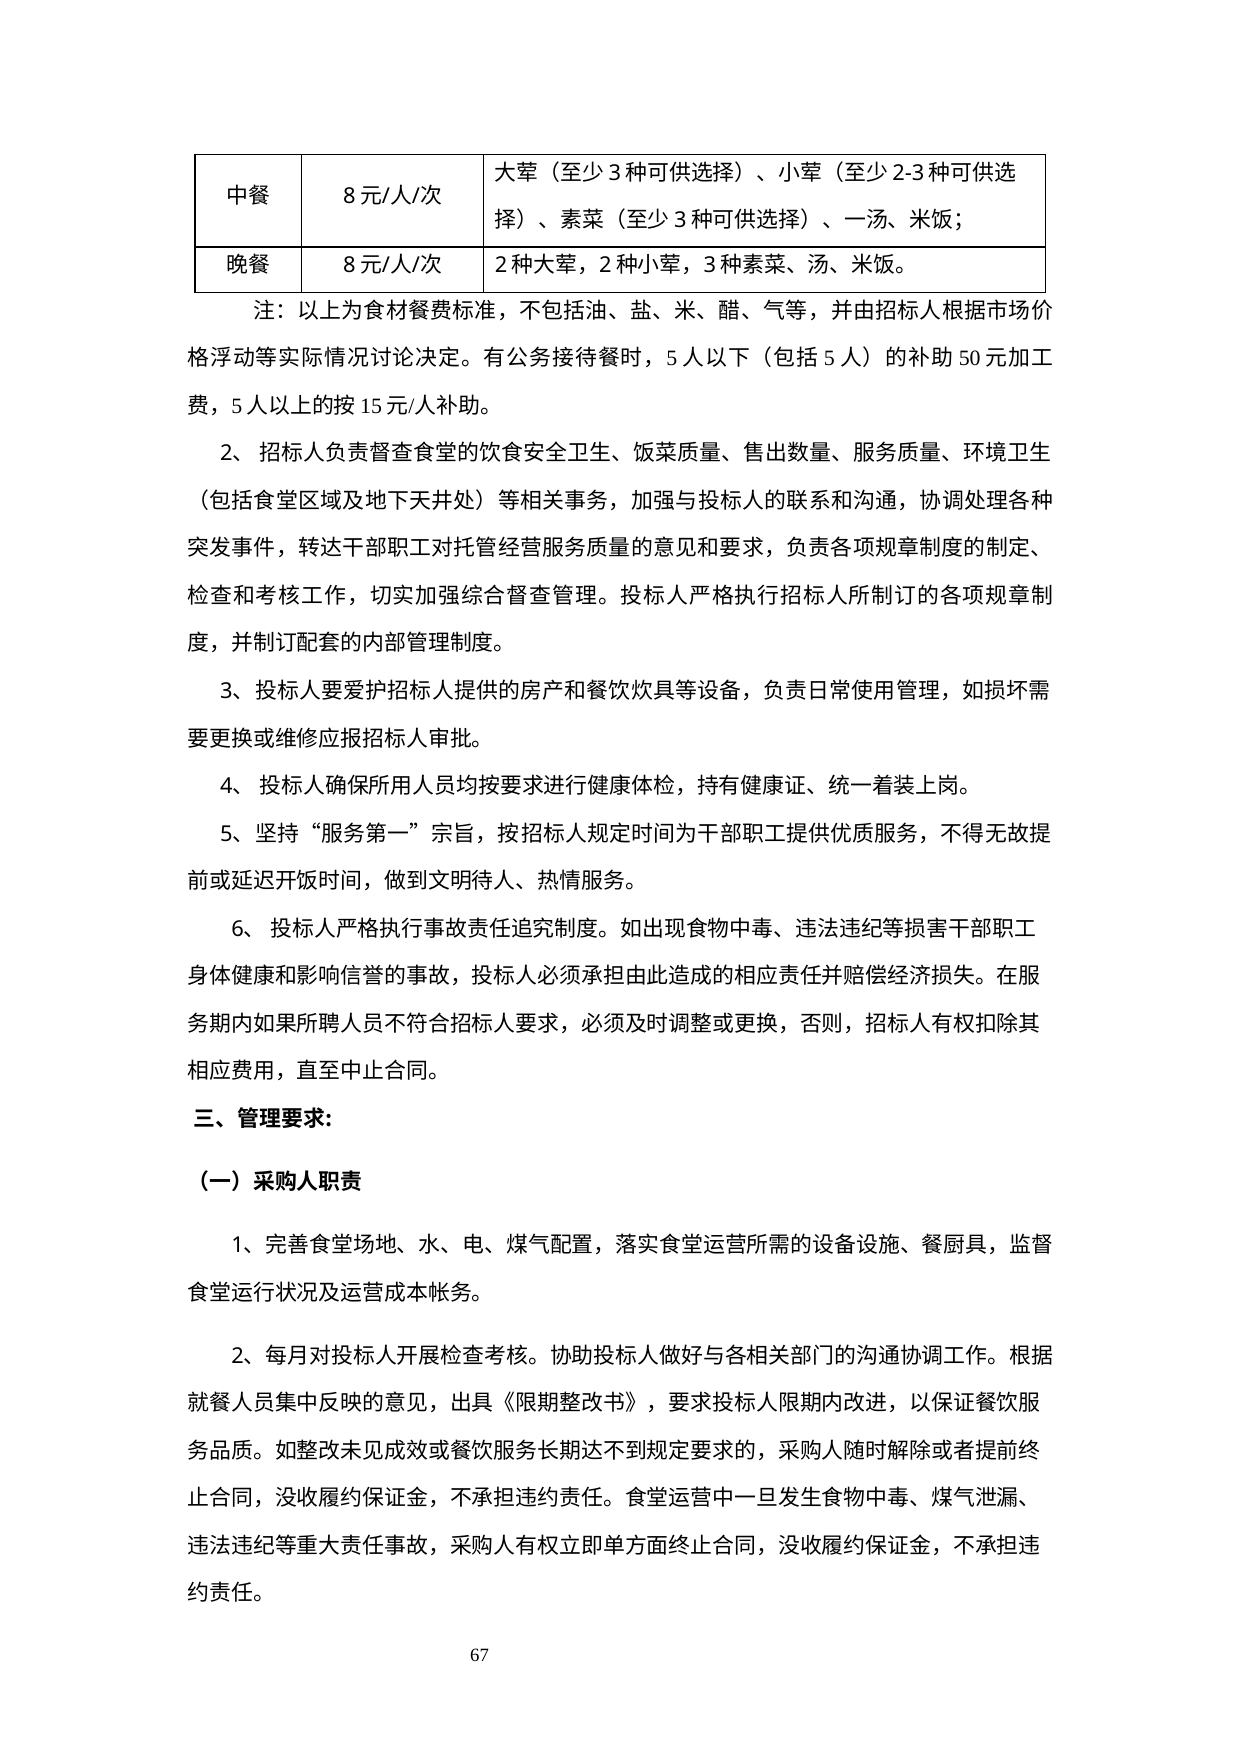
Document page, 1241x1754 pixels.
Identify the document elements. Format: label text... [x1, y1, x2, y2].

table_cell 8元/人/次 [302, 155, 483, 246]
text 2、 招标人负责督查食堂的饮食安全卫生、饭菜质量、售出数量、服务质量、环境卫生（包括食堂区域及地下天井处）等相关事务，加强与投标人的联系和沟通，协调处理各种突发事件，转达干部职工对托管经营服务质量的意见和要求，负责各项规章制度的制定、检查和考核工作，切实加强综合督查管理。投标人严格执行招标人所制订的各项规章制度，并制订配套的内部管理制度。 [187, 435, 1053, 657]
table_cell 8元/人/次 [302, 248, 483, 292]
table_cell 大荤（至少3种可供选择）、小荤（至少2-3种可供选择）、素菜（至少3种可供选择）、一汤、米饭； [484, 155, 1045, 246]
text 2、每月对投标人开展检查考核。协助投标人做好与各相关部门的沟通协调工作。根据就餐人员集中反映的意见，出具《限期整改书》，要求投标人限期内改进，以保证餐饮服务品质。如整改未见成效或餐饮服务长期达不到规定要求的，采购人随时解除或者提前终止合同，没收履约保证金，不承担违约责任。食堂运营中一旦发生食物中毒、煤气泄漏、违法违纪等重大责任事故，采购人有权立即单方面终止合同，没收履约保证金，不承担违约责任。 [187, 1338, 1053, 1607]
text 三、管理要求: [193, 1101, 1053, 1132]
text 5、坚持“服务第一”宗旨，按招标人规定时间为干部职工提供优质服务，不得无故提前或延迟开饭时间，做到文明待人、热情服务。 [187, 816, 1053, 895]
text （一）采购人职责 [187, 1164, 1053, 1196]
text 4、 投标人确保所用人员均按要求进行健康体检，持有健康证、统一着装上岗。 [187, 768, 1053, 800]
text 注：以上为食材餐费标准，不包括油、盐、米、醋、气等，并由招标人根据市场价格浮动等实际情况讨论决定。有公务接待餐时，5人以下（包括5人）的补助50元加工费，5人以上的按15元/人补助。 [187, 293, 1053, 419]
text 3、投标人要爱护招标人提供的房产和餐饮炊具等设备，负责日常使用管理，如损坏需要更换或维修应报招标人审批。 [187, 673, 1053, 752]
text 6、 投标人严格执行事故责任追究制度。如出现食物中毒、违法违纪等损害干部职工身体健康和影响信誉的事故，投标人必须承担由此造成的相应责任并赔偿经济损失。在服务期内如果所聘人员不符合招标人要求，必须及时调整或更换，否则，招标人有权扣除其相应费用，直至中止合同。 [187, 911, 1053, 1085]
table_cell 晚餐 [196, 248, 301, 292]
table_cell 2种大荤，2种小荤，3种素菜、汤、米饭。 [484, 248, 1045, 292]
table_cell 中餐 [196, 155, 301, 246]
text 1、完善食堂场地、水、电、煤气配置，落实食堂运营所需的设备设施、餐厨具，监督食堂运行状况及运营成本帐务。 [187, 1227, 1053, 1306]
